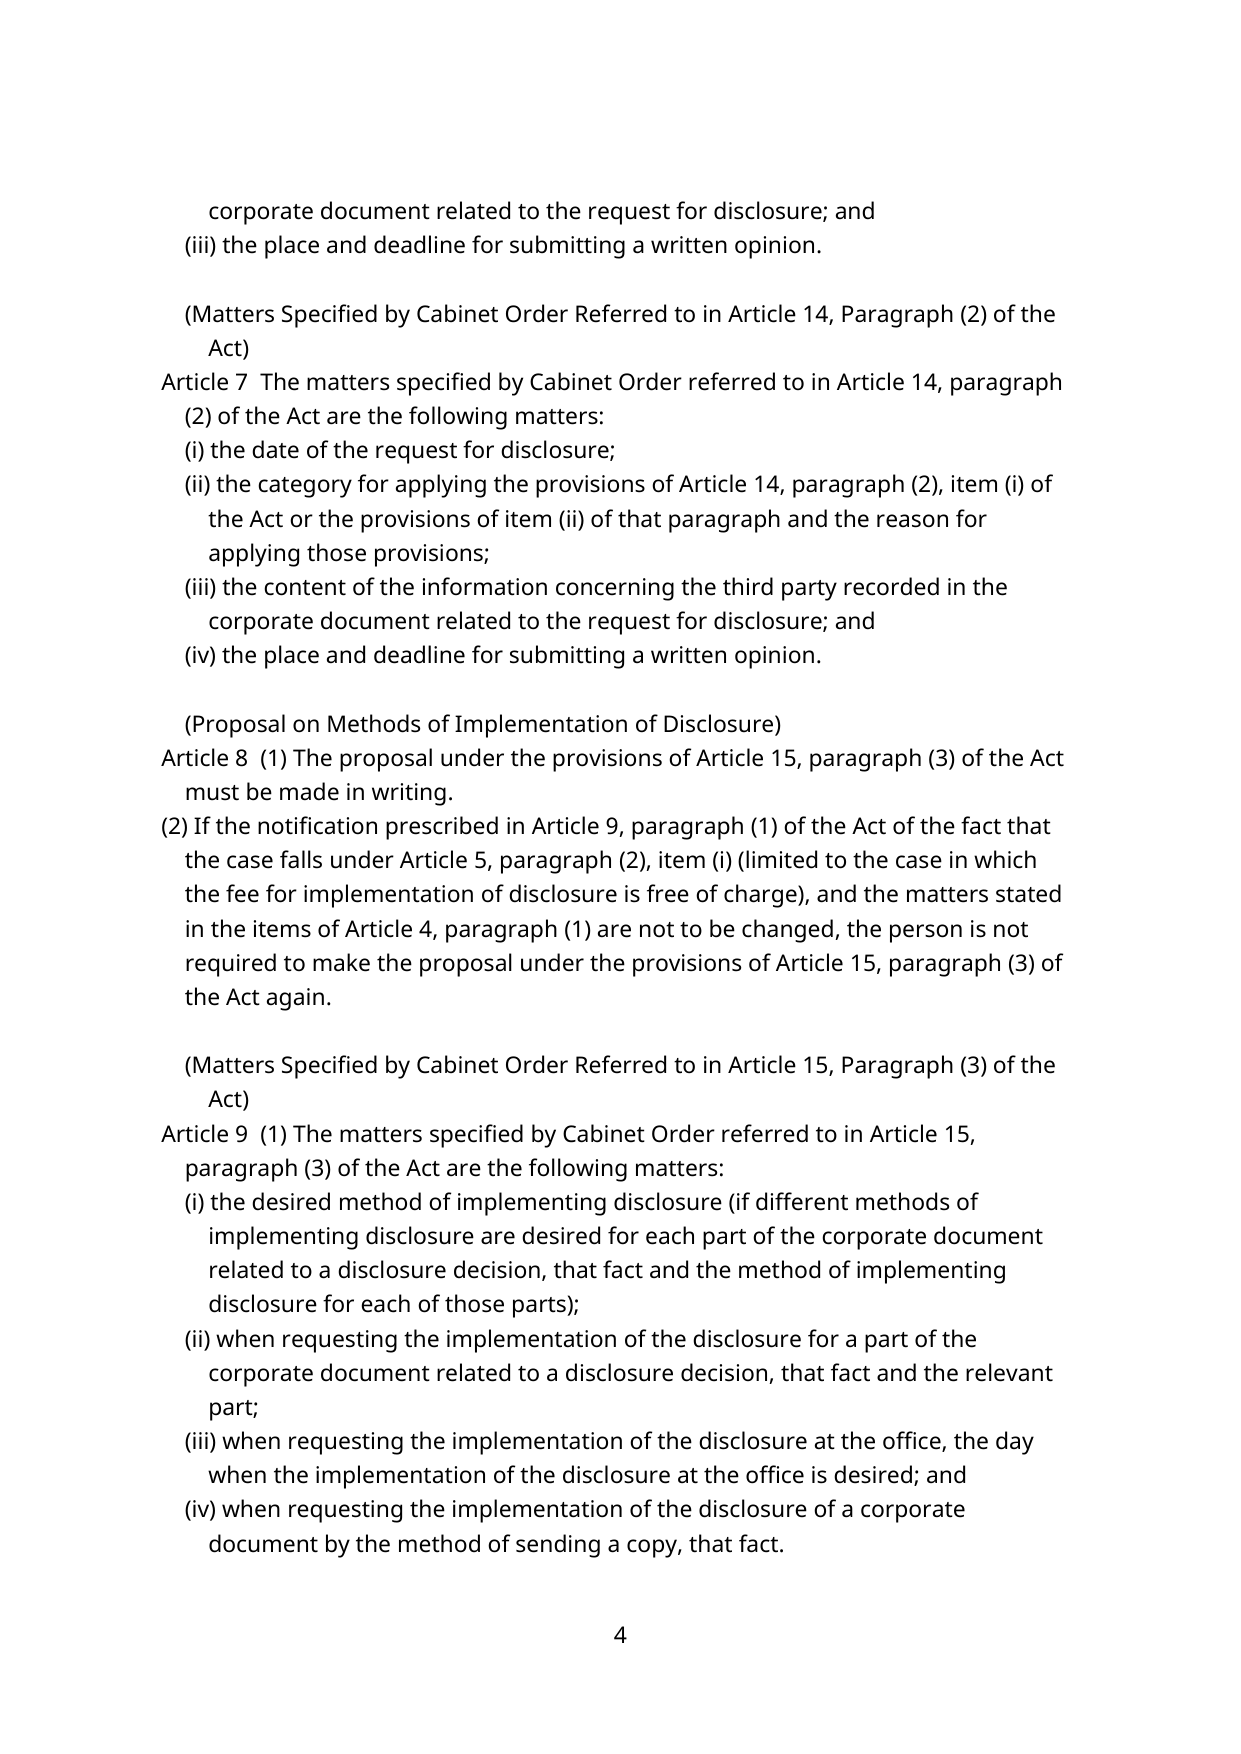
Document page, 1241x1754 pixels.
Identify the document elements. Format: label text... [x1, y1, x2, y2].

text Article 8 (1) The proposal under the provisions of Article 15, paragraph (3) of the Act must be made in writing. [161, 740, 1079, 809]
text Article 9 (1) The matters specified by Cabinet Order referred to in Article 15, paragraph (3) of the Act are the following matters: [161, 1116, 1079, 1184]
text (Matters Specified by Cabinet Order Referred to in Article 15, Paragraph (3) of the Act) [184, 1048, 1079, 1116]
text (Matters Specified by Cabinet Order Referred to in Article 14, Paragraph (2) of the Act) [184, 296, 1079, 364]
text (iii) when requesting the implementation of the disclosure at the office, the day when the implementation of the disclosure at the office is desired; and [184, 1424, 1079, 1492]
text (ii) the category for applying the provisions of Article 14, paragraph (2), item (i) of the Act or the provisions of item (ii) of that paragraph and the reason for applying those provisions; [184, 467, 1079, 569]
text (i) the desired method of implementing disclosure (if different methods of implementing disclosure are desired for each part of the corporate document related to a disclosure decision, that fact and the method of implementing disclosure for each of those parts); [184, 1184, 1079, 1321]
text (i) the date of the request for disclosure; [184, 433, 1079, 467]
text (iii) the content of the information concerning the third party recorded in the corporate document related to the request for disclosure; and [184, 569, 1079, 638]
text Article 7 The matters specified by Cabinet Order referred to in Article 14, paragraph (2) of the Act are the following matters: [161, 364, 1079, 433]
text (iii) the place and deadline for submitting a written opinion. [184, 228, 1079, 262]
text (iv) the place and deadline for submitting a written opinion. [184, 638, 1079, 672]
text (ii) when requesting the implementation of the disclosure for a part of the corporate document related to a disclosure decision, that fact and the relevant part; [184, 1321, 1079, 1424]
text (2) If the notification prescribed in Article 9, paragraph (1) of the Act of the fact that the case falls under Article 5, paragraph (2), item (i) (limited to the case in which the fee for implementation of disclosure is free of charge), and the matters stated in the items of Article 4, paragraph (1) are not to be changed, the person is not required to make the proposal under the provisions of Article 15, paragraph (3) of the Act again. [161, 809, 1079, 1014]
text (Proposal on Methods of Implementation of Disclosure) [184, 706, 1079, 740]
text (iv) when requesting the implementation of the disclosure of a corporate document by the method of sending a copy, that fact. [184, 1492, 1079, 1560]
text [184, 194, 1079, 228]
